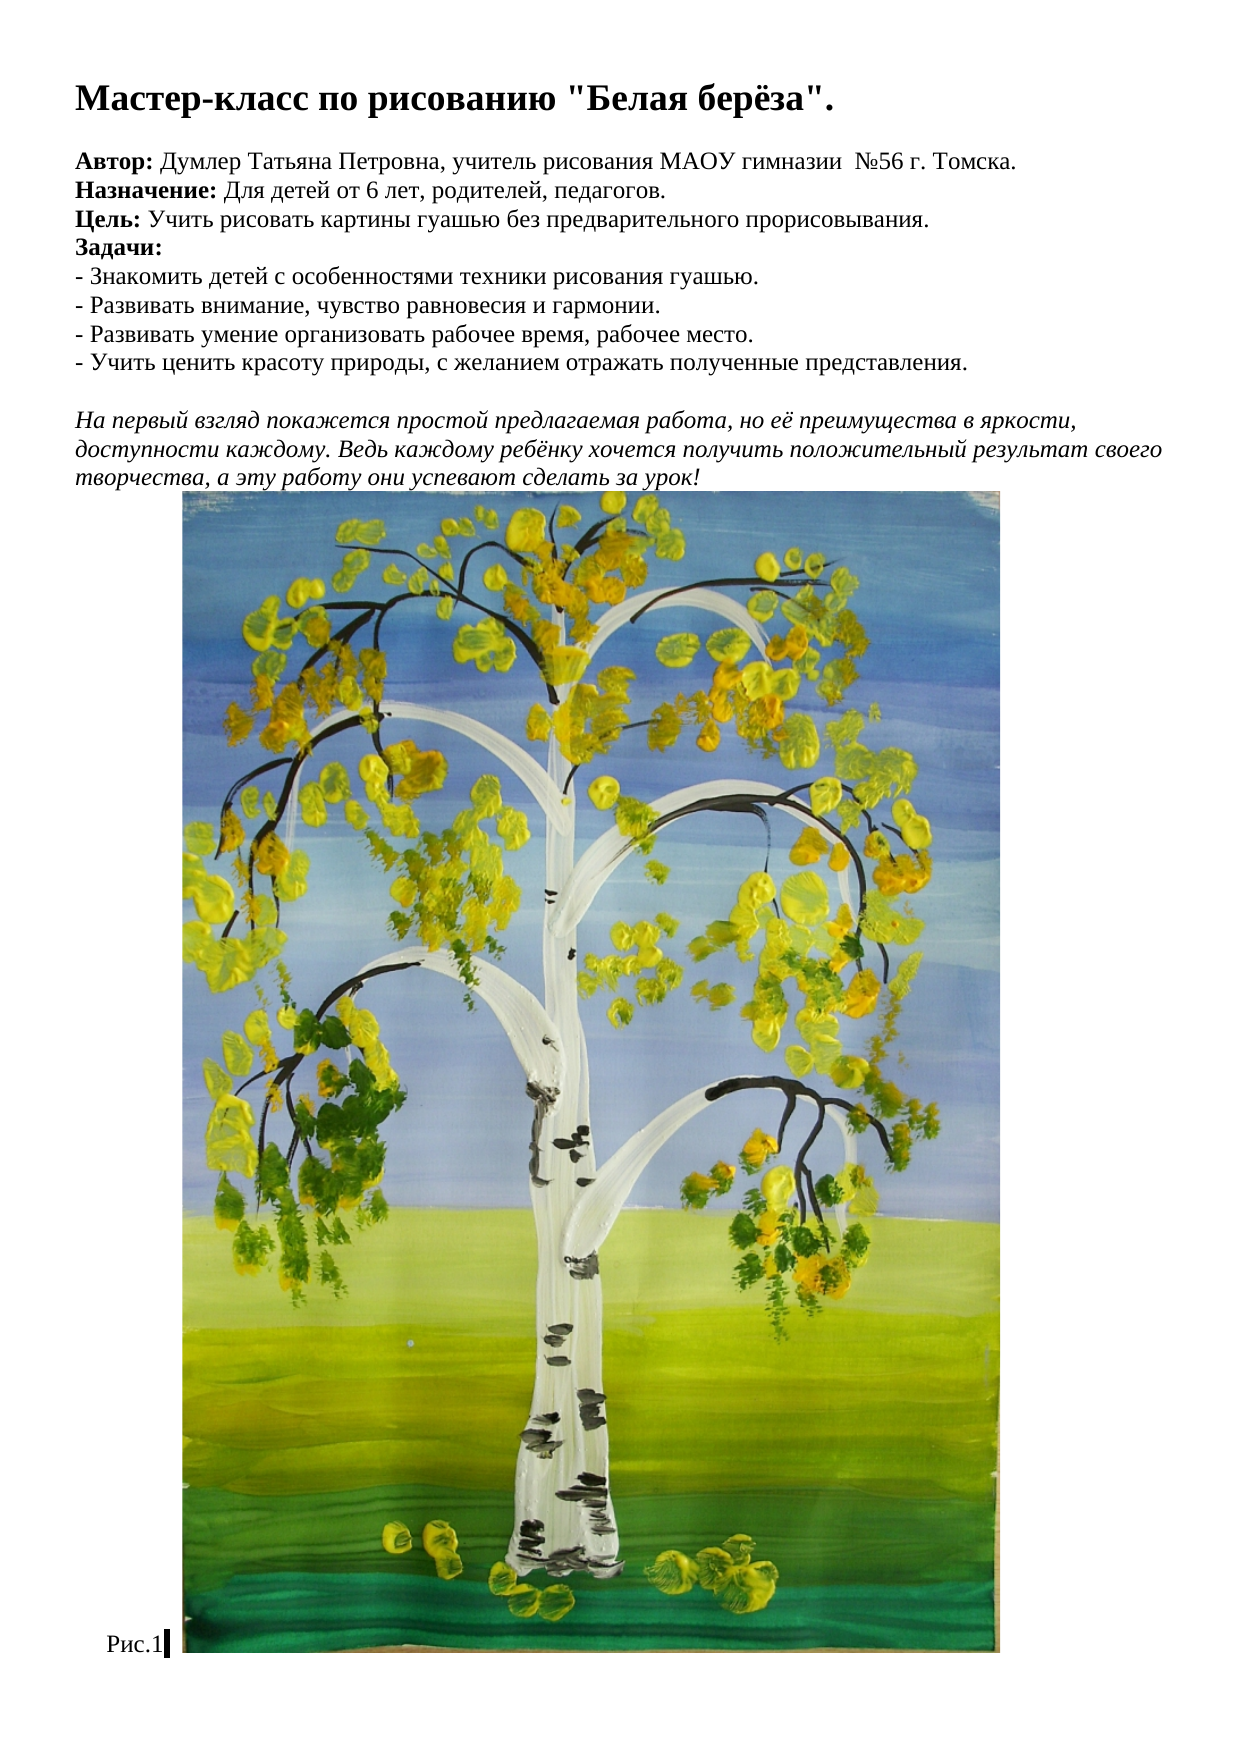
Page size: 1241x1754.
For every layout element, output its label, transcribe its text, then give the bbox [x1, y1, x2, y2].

text Мастер-класс по рисованию "Белая берёза". [75, 75, 1165, 118]
text На первый взгляд покажется простой предлагаемая работа, но её преимущества в яркости, доступности каждому. Ведь каждому ребёнку хочется получить положительный результат своего творчества, а эту работу они успевают сделать за урок! [75, 376, 1165, 491]
text Автор: Думлер Татьяна Петровна, учитель рисования МАОУ гимназии №56 г. Томска. [75, 146, 1165, 175]
picture [182, 491, 1001, 1653]
text Назначение: Для детей от 6 лет, родителей, педагогов. Цель: Учить рисовать картины гуашью без предварительного прорисовывания. Задачи: - Знакомить детей с особенностями техники рисования гуашью. - Развивать внимание, чувство равновесия и гармонии. - Развивать умение организовать рабочее время, рабочее место. - Учить ценить красоту природы, с желанием отражать полученные представления. [75, 175, 1165, 376]
